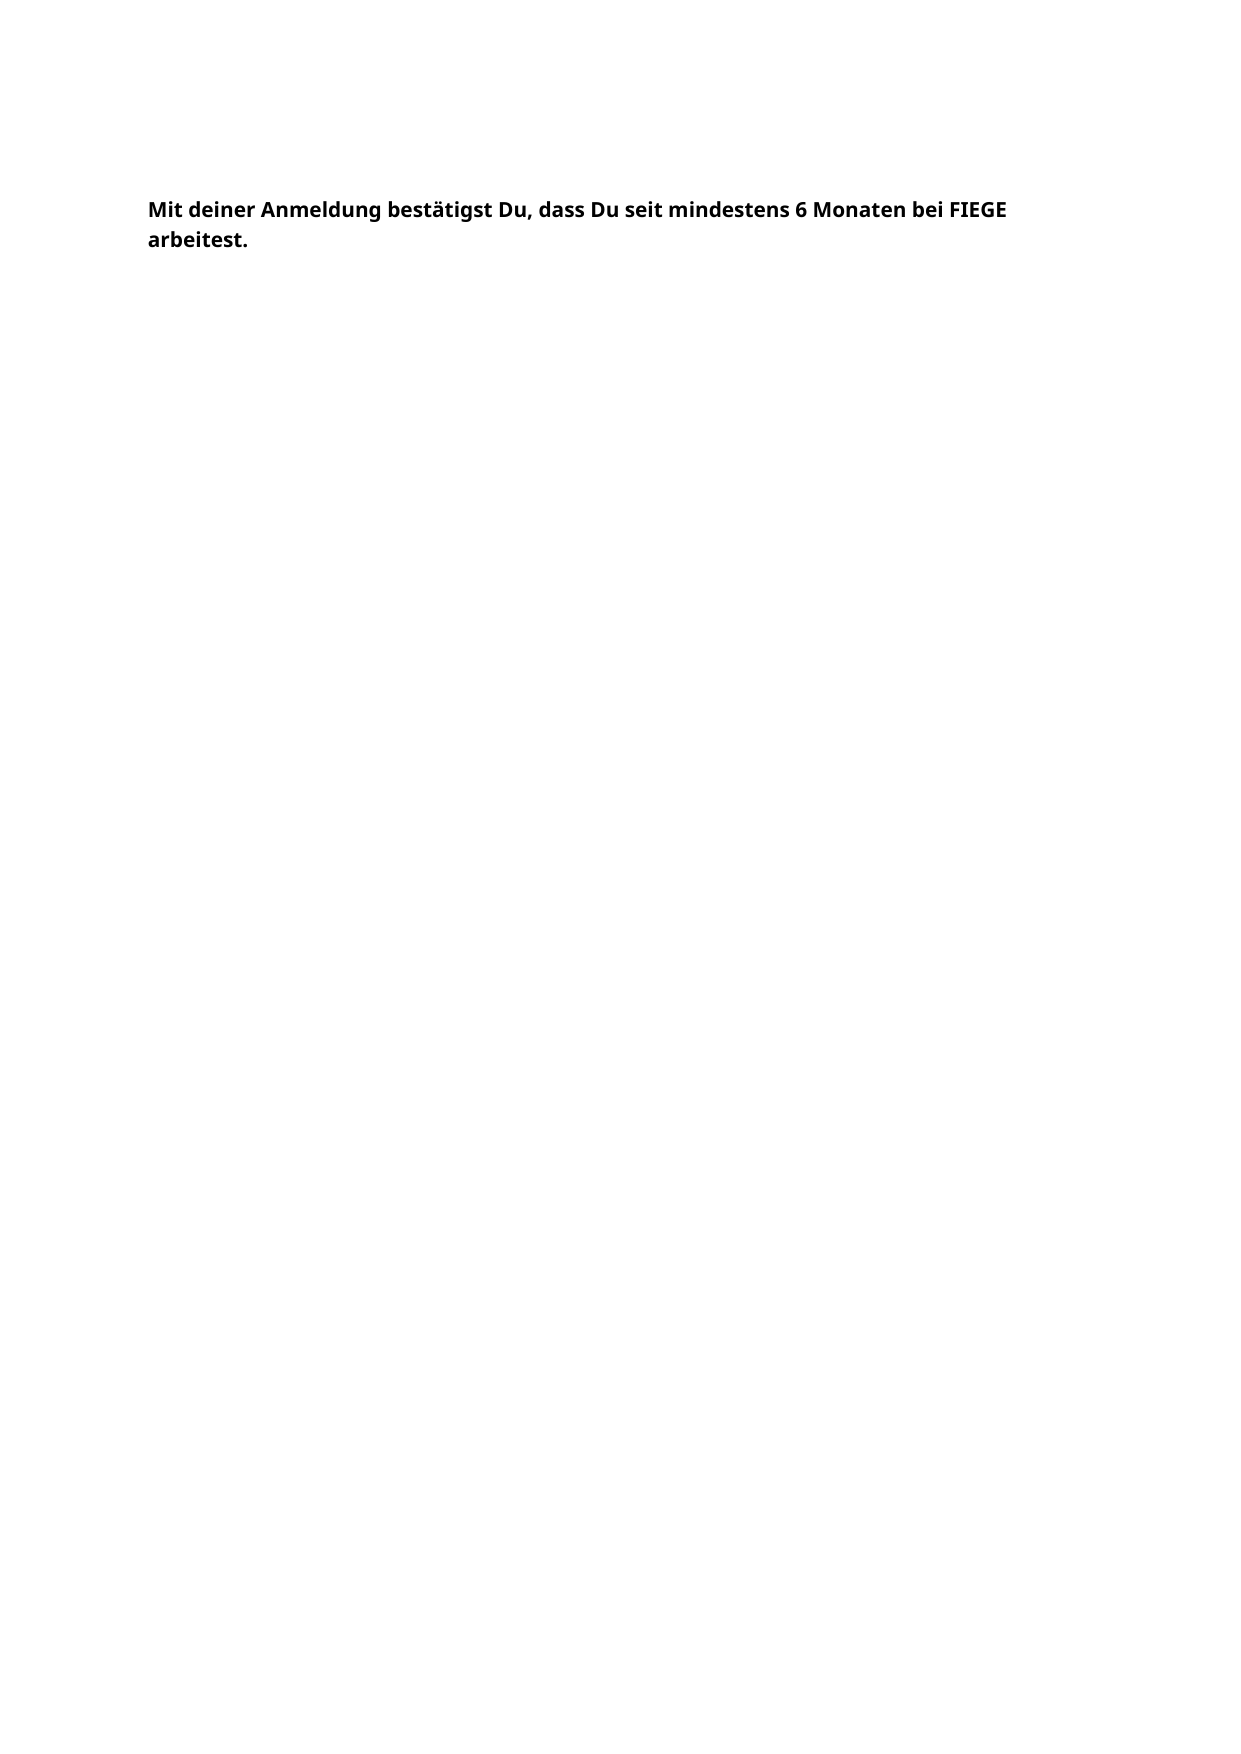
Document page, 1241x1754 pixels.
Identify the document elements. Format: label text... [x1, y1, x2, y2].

text Mit deiner Anmeldung bestätigst Du, dass Du seit mindestens 6 Monaten bei FIEGE arbeitest. [148, 195, 1093, 254]
